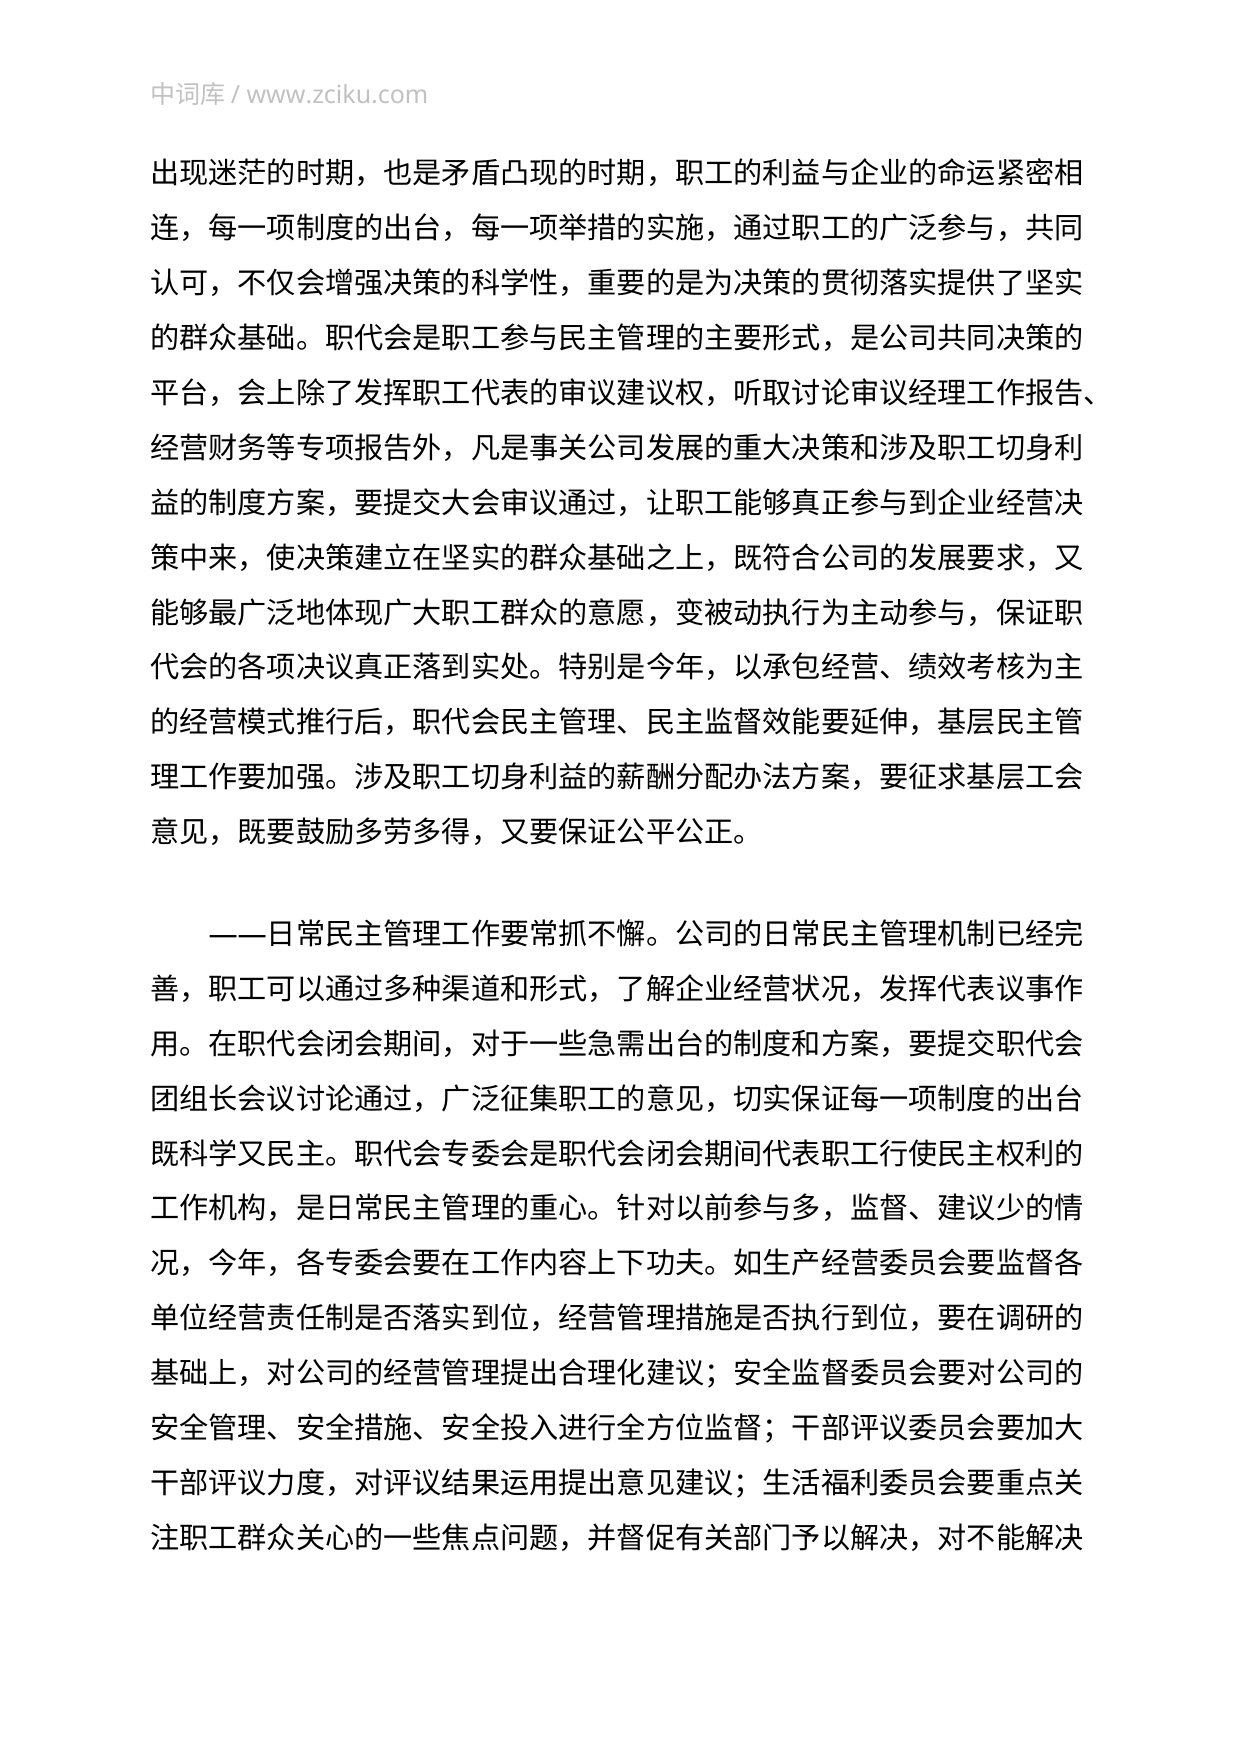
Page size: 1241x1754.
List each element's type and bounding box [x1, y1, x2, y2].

text [150, 150, 1090, 851]
text [150, 911, 1090, 1557]
